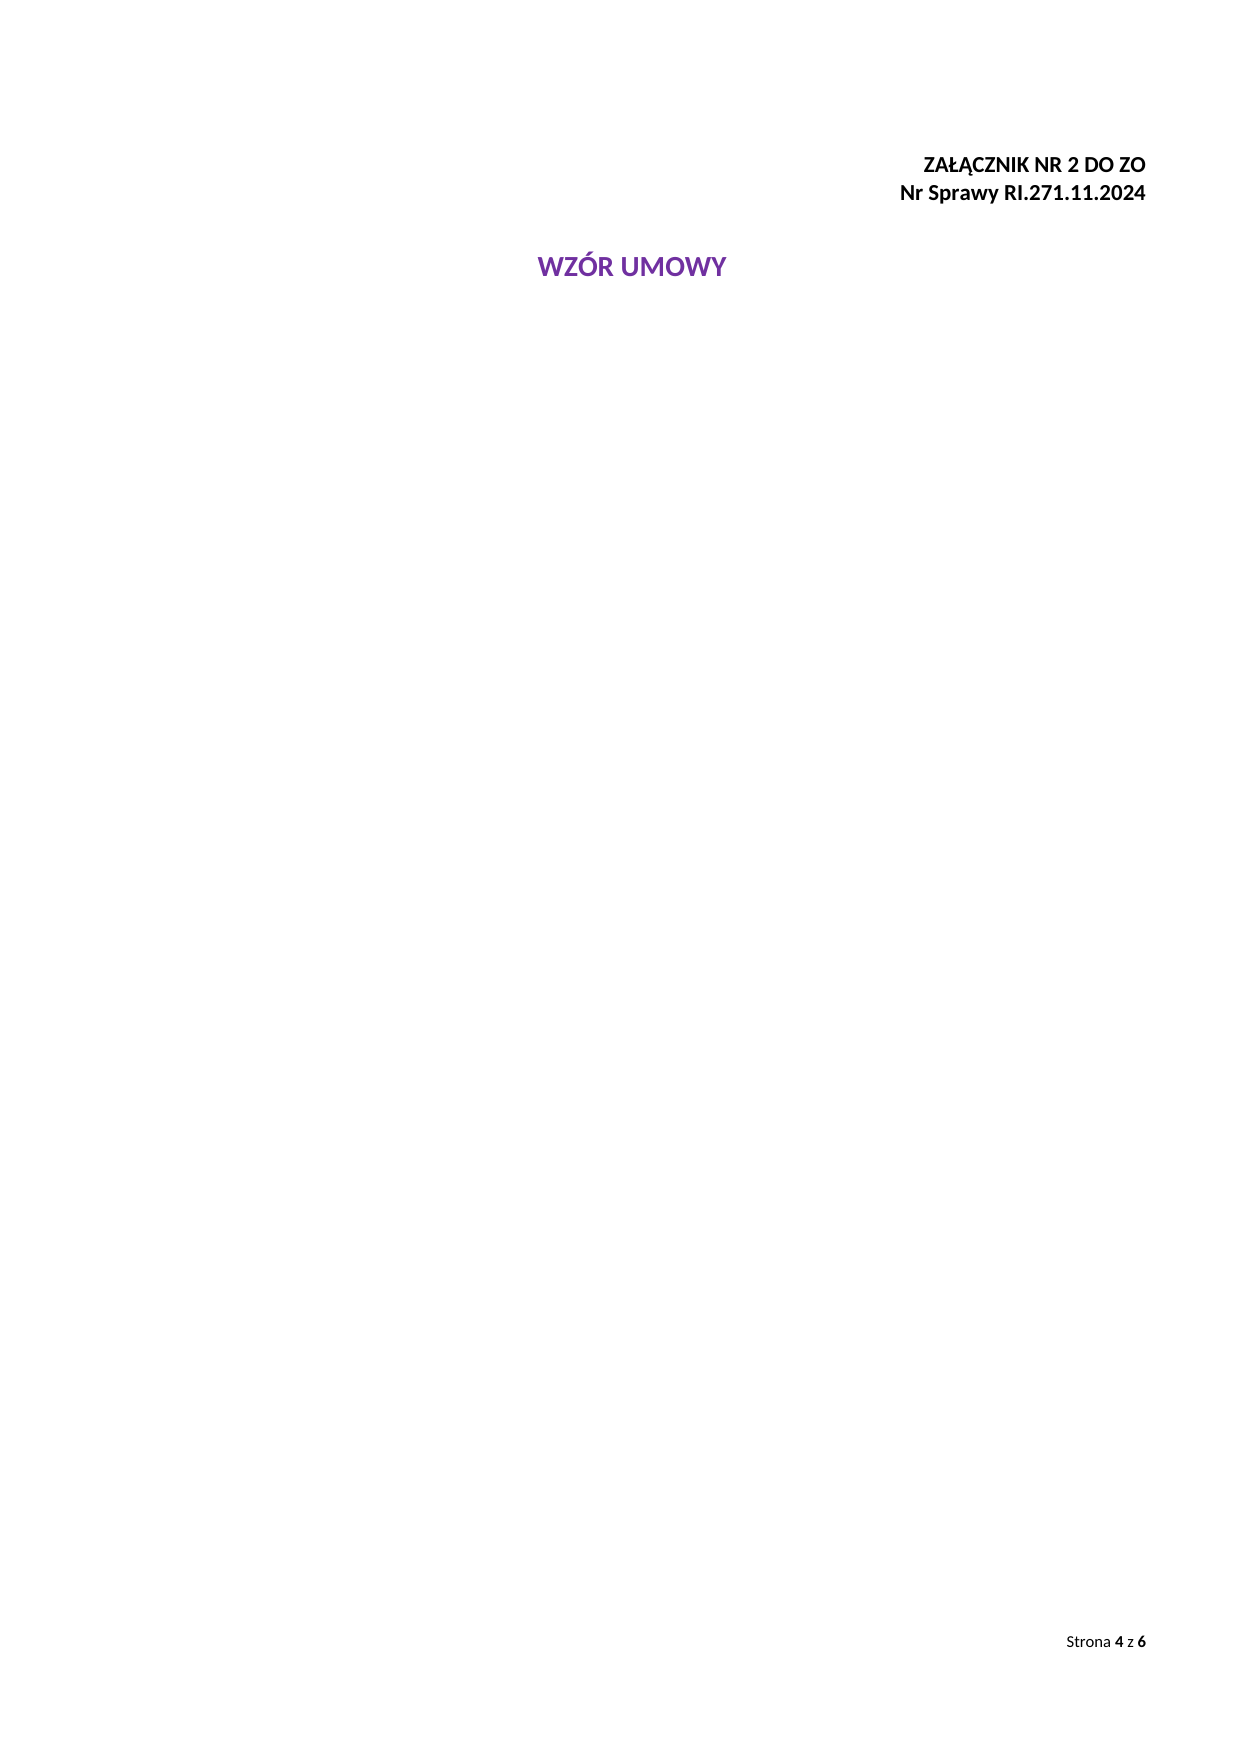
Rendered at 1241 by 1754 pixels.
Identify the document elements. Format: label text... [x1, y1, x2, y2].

subtitle WZÓR UMOWY [118, 248, 1146, 284]
text ZAŁĄCZNIK NR 2 DO ZO [118, 151, 1146, 178]
text Nr Sprawy RI.271.11.2024 [118, 178, 1146, 207]
